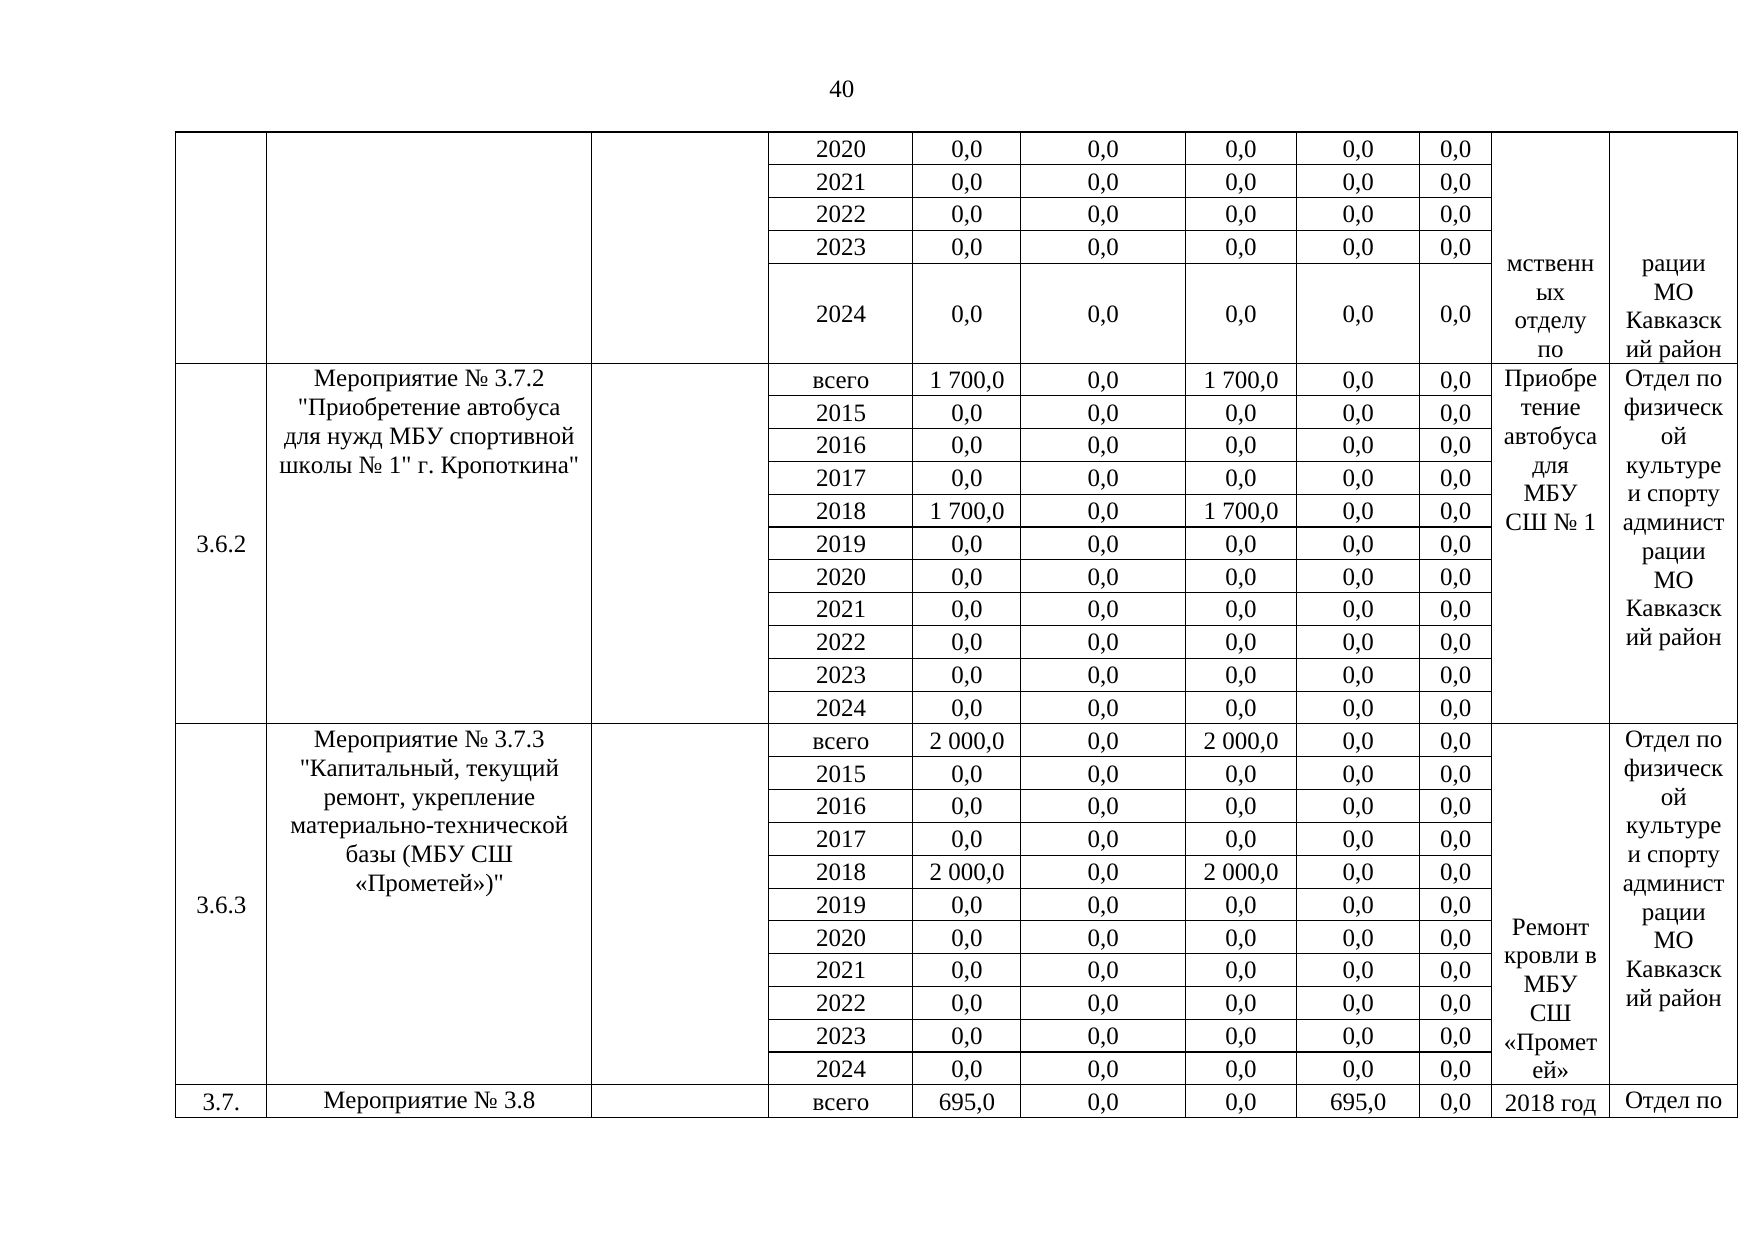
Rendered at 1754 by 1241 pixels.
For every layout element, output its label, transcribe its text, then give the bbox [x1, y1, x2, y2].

table_cell 0,0 [1021, 165, 1185, 197]
table_cell 0,0 [1021, 528, 1185, 559]
table_cell 0,0 [1186, 198, 1296, 230]
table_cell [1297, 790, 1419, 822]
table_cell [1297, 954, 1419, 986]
table_cell 0,0 [913, 231, 1020, 263]
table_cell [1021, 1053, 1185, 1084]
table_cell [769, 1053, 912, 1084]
table_cell 0,0 [913, 560, 1020, 592]
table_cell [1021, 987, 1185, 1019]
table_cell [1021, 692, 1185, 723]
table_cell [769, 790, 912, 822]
table_cell 2022 [769, 626, 912, 658]
table_cell 0,0 [1186, 231, 1296, 263]
table_cell 0,0 [1021, 626, 1185, 658]
table_cell 0,0 [1021, 364, 1185, 395]
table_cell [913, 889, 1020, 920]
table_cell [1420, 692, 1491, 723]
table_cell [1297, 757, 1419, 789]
table_cell 0,0 [913, 626, 1020, 658]
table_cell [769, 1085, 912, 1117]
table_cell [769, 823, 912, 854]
table_cell 0,0 [1186, 593, 1296, 625]
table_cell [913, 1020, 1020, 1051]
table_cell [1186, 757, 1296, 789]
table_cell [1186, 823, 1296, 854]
table_cell 0,0 [1420, 133, 1491, 164]
table_cell всего [769, 364, 912, 395]
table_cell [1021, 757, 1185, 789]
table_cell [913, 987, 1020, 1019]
table_cell 2024 [769, 692, 912, 723]
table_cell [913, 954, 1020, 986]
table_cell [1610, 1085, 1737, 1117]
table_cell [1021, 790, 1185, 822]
table_cell 0,0 [1021, 462, 1185, 494]
table_cell 0,0 [1297, 264, 1419, 362]
table_cell 0,0 [1420, 165, 1491, 197]
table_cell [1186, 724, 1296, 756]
table_cell 0,0 [913, 528, 1020, 559]
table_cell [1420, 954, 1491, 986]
table_cell 0,0 [913, 593, 1020, 625]
table_cell 0,0 [1420, 495, 1491, 526]
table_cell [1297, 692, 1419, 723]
table_cell 1 700,0 [1186, 364, 1296, 395]
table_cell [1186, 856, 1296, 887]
table_cell 0,0 [1021, 495, 1185, 526]
table_cell 0,0 [1420, 659, 1491, 691]
table_cell 0,0 [913, 133, 1020, 164]
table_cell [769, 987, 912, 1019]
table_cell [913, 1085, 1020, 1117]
table_cell 0,0 [1297, 659, 1419, 691]
table_cell 2019 [769, 528, 912, 559]
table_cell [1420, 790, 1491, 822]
table_cell 0,0 [1021, 593, 1185, 625]
table_cell 0,0 [1420, 198, 1491, 230]
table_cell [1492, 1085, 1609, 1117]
table_cell 2018 [769, 495, 912, 526]
table_cell 0,0 [1021, 396, 1185, 428]
table_cell 0,0 [913, 165, 1020, 197]
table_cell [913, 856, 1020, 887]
table_cell 0,0 [1186, 396, 1296, 428]
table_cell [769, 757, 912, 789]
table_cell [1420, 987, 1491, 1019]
table_cell 0,0 [1297, 165, 1419, 197]
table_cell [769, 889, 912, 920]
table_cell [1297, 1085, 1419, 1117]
table_cell 0,0 [1420, 264, 1491, 362]
table_cell 2023 [769, 231, 912, 263]
table_cell 0,0 [913, 396, 1020, 428]
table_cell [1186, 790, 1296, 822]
table_cell 0,0 [913, 659, 1020, 691]
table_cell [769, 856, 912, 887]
table_cell 3.6.2 [176, 364, 266, 723]
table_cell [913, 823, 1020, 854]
table_cell 2021 [769, 165, 912, 197]
table_cell Приобретение автобуса для МБУ СШ № 1 [1492, 364, 1609, 723]
table_cell 0,0 [1420, 429, 1491, 461]
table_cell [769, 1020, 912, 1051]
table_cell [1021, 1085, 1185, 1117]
table_cell 1 700,0 [1186, 495, 1296, 526]
table_cell 0,0 [1297, 231, 1419, 263]
table_cell 0,0 [1186, 165, 1296, 197]
table_cell 0,0 [1186, 133, 1296, 164]
table_cell [592, 364, 768, 723]
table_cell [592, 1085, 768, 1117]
table_cell 0,0 [913, 692, 1020, 723]
table_cell 0,0 [1021, 231, 1185, 263]
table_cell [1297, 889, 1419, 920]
table_cell 0,0 [1021, 429, 1185, 461]
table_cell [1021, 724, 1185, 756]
table_cell 0,0 [1297, 560, 1419, 592]
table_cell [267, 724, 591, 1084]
table_cell 2020 [769, 560, 912, 592]
table_cell 2022 [769, 198, 912, 230]
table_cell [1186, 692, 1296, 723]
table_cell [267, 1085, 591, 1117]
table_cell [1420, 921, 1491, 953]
table_cell 0,0 [1420, 231, 1491, 263]
table_cell 0,0 [1297, 133, 1419, 164]
table_cell 0,0 [913, 198, 1020, 230]
table_cell 0,0 [913, 429, 1020, 461]
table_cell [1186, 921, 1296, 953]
table_cell 0,0 [1186, 528, 1296, 559]
table_cell 0,0 [1420, 462, 1491, 494]
table_cell 0,0 [1021, 133, 1185, 164]
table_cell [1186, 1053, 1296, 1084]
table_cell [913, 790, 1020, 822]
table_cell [1610, 364, 1737, 723]
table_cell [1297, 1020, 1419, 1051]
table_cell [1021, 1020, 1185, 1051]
table_cell 0,0 [1021, 560, 1185, 592]
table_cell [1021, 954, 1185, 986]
table_cell 2017 [769, 462, 912, 494]
table_cell 0,0 [1186, 626, 1296, 658]
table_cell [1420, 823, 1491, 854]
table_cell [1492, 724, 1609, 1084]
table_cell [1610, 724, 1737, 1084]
table_cell 0,0 [1297, 626, 1419, 658]
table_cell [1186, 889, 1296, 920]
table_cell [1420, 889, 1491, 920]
table_cell 0,0 [1186, 659, 1296, 691]
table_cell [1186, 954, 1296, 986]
table_cell 0,0 [1297, 364, 1419, 395]
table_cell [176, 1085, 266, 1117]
table_cell 0,0 [1186, 560, 1296, 592]
table_cell 0,0 [1186, 462, 1296, 494]
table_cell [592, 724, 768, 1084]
table_cell Мероприятие № 3.7.2 "Приобретение автобуса для нужд МБУ спортивной школы № 1" г. Кропоткина" [267, 364, 591, 723]
table_cell 0,0 [1021, 659, 1185, 691]
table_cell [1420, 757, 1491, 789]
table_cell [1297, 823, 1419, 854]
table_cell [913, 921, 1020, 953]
table_cell 0,0 [1420, 593, 1491, 625]
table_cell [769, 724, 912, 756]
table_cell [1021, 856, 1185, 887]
table_cell 0,0 [1420, 626, 1491, 658]
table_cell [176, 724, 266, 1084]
table_cell 0,0 [1420, 364, 1491, 395]
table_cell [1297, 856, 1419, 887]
table_cell 0,0 [1021, 198, 1185, 230]
table_cell 2016 [769, 429, 912, 461]
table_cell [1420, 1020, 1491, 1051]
table_cell 2020 [769, 133, 912, 164]
table_cell 2023 [769, 659, 912, 691]
table_cell 0,0 [1297, 528, 1419, 559]
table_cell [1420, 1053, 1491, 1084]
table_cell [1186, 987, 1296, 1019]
table_cell 0,0 [1297, 429, 1419, 461]
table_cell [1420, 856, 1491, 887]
table_cell 0,0 [1297, 593, 1419, 625]
table_cell 0,0 [913, 264, 1020, 362]
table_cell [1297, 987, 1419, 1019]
table_cell 0,0 [913, 462, 1020, 494]
table_cell 2015 [769, 396, 912, 428]
table_cell 0,0 [1297, 396, 1419, 428]
table_cell 0,0 [1297, 198, 1419, 230]
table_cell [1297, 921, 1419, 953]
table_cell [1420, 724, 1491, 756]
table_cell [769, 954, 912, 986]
table_cell 2024 [769, 264, 912, 362]
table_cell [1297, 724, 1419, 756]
table_cell 0,0 [1297, 495, 1419, 526]
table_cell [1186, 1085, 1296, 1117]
table_cell 1 700,0 [913, 495, 1020, 526]
table_cell 0,0 [1420, 528, 1491, 559]
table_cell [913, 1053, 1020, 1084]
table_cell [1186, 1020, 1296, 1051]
table_cell 1 700,0 [913, 364, 1020, 395]
table_cell 0,0 [1021, 264, 1185, 362]
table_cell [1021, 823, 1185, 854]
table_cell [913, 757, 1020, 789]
table_cell 0,0 [1420, 560, 1491, 592]
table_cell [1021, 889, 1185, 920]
table_cell 0,0 [1420, 396, 1491, 428]
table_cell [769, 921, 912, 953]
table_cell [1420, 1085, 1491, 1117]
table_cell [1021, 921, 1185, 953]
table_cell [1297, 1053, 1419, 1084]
table_cell 0,0 [1186, 429, 1296, 461]
table_cell 0,0 [1186, 264, 1296, 362]
table_cell 2021 [769, 593, 912, 625]
table_cell 0,0 [1297, 462, 1419, 494]
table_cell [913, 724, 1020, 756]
